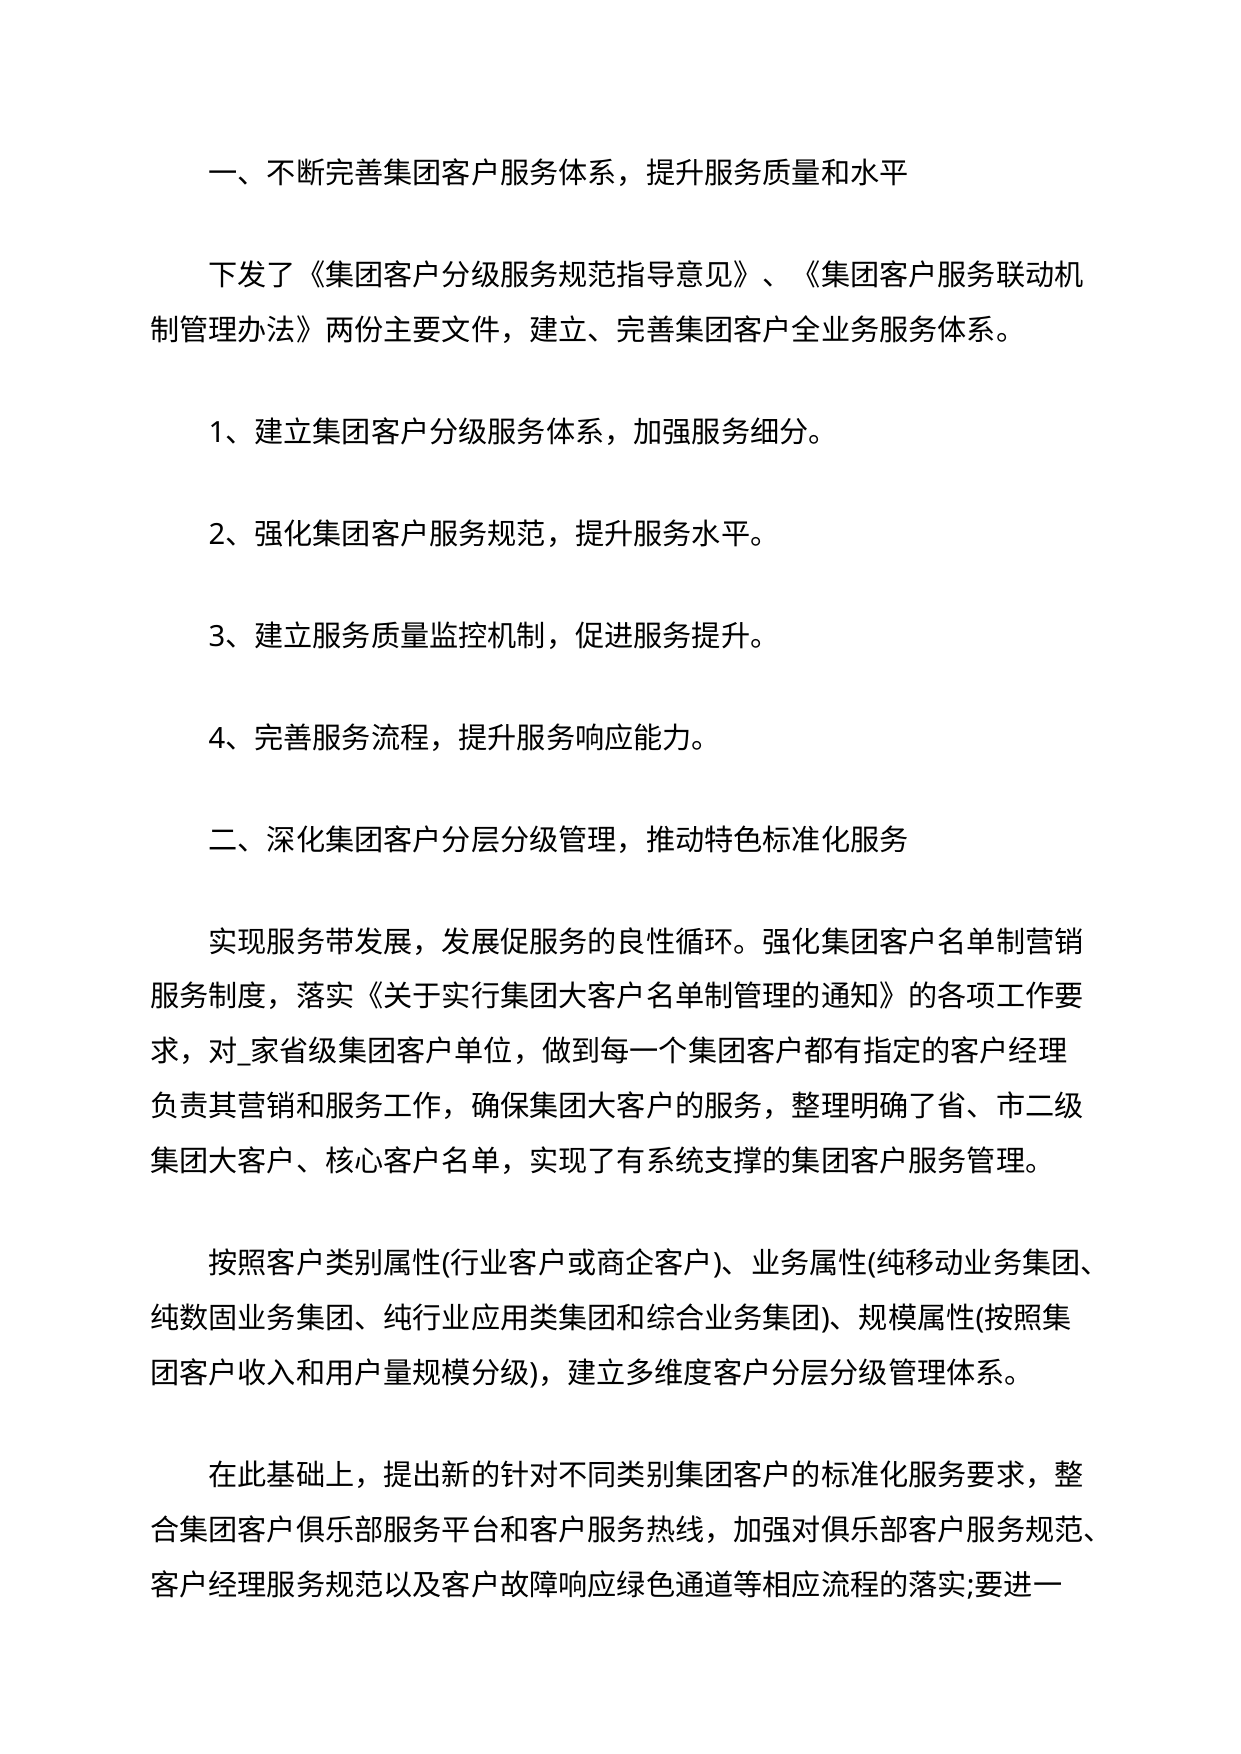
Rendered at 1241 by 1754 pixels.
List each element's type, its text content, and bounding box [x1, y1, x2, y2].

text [150, 1452, 1090, 1604]
text 实现服务带发展，发展促服务的良性循环。强化集团客户名单制营销服务制度，落实《关于实行集团大客户名单制管理的通知》的各项工作要求，对_家省级集团客户单位，做到每一个集团客户都有指定的客户经理负责其营销和服务工作，确保集团大客户的服务，整理明确了省、市二级集团大客户、核心客户名单，实现了有系统支撑的集团客户服务管理。 [150, 918, 1090, 1180]
text 1、建立集团客户分级服务体系，加强服务细分。 [150, 408, 1090, 451]
text 下发了《集团客户分级服务规范指导意见》、《集团客户服务联动机制管理办法》两份主要文件，建立、完善集团客户全业务服务体系。 [150, 252, 1090, 349]
text 二、深化集团客户分层分级管理，推动特色标准化服务 [150, 816, 1090, 859]
text 3、建立服务质量监控机制，促进服务提升。 [150, 612, 1090, 655]
text 2、强化集团客户服务规范，提升服务水平。 [150, 510, 1090, 553]
text 4、完善服务流程，提升服务响应能力。 [150, 714, 1090, 757]
text 一、不断完善集团客户服务体系，提升服务质量和水平 [150, 150, 1090, 192]
text 按照客户类别属性(行业客户或商企客户)、业务属性(纯移动业务集团、纯数固业务集团、纯行业应用类集团和综合业务集团)、规模属性(按照集团客户收入和用户量规模分级)，建立多维度客户分层分级管理体系。 [150, 1239, 1090, 1392]
